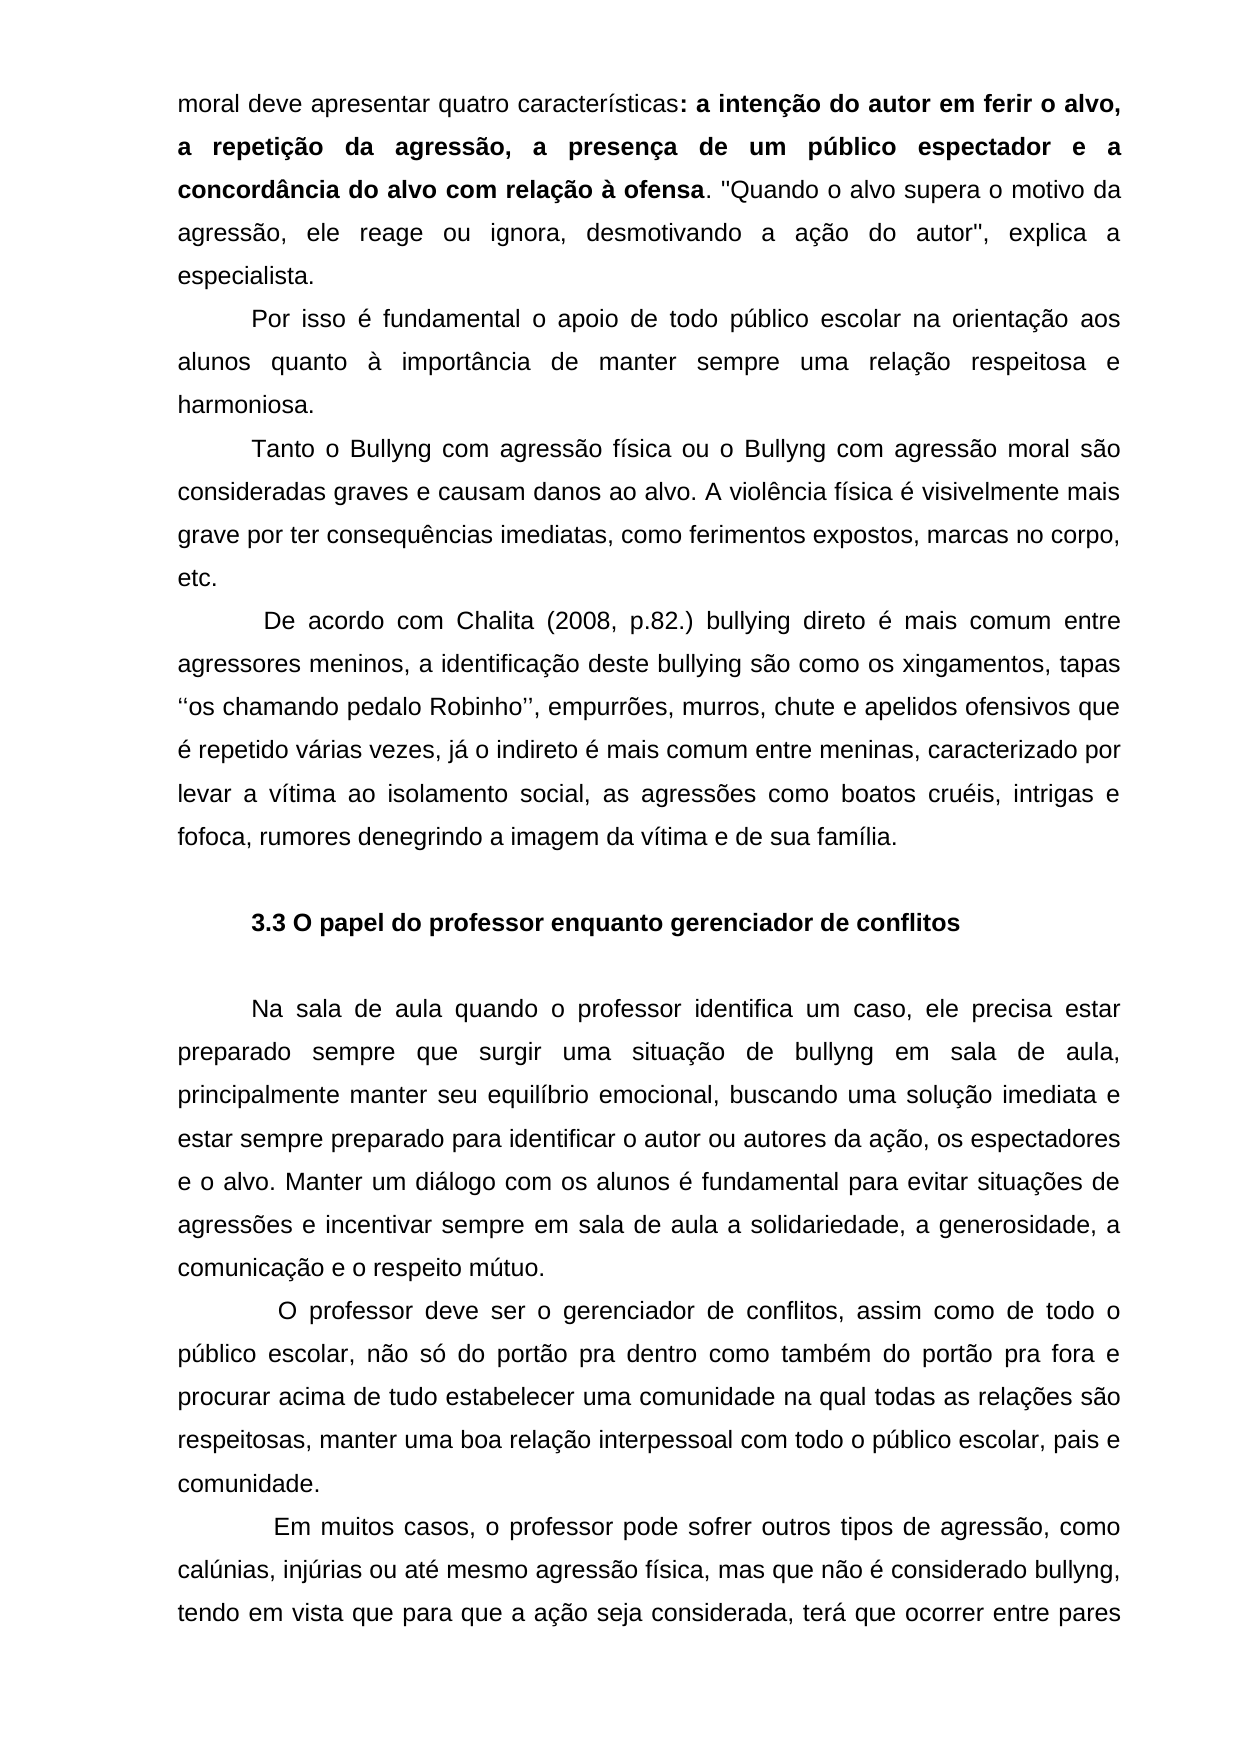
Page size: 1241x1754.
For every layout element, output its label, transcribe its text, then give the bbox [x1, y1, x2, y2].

text Tanto o Bullyng com agressão física ou o Bullyng com agressão moral são consideradas graves e causam danos ao alvo. A violência física é visivelmente mais grave por ter consequências imediatas, como ferimentos expostos, marcas no corpo, etc. [177, 434, 1122, 592]
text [177, 1512, 1122, 1627]
text De acordo com Chalita (2008, p.82.) bullying direto é mais comum entre agressores meninos, a identificação deste bullying são como os xingamentos, tapas ‘‘os chamando pedalo Robinho’’, empurrões, murros, chute e apelidos ofensivos que é repetido várias vezes, já o indireto é mais comum entre meninas, caracterizado por levar a vítima ao isolamento social, as agressões como boatos cruéis, intrigas e fofoca, rumores denegrindo a imagem da vítima e de sua família. [177, 606, 1122, 851]
text Na sala de aula quando o professor identifica um caso, ele precisa estar preparado sempre que surgir uma situação de bullyng em sala de aula, principalmente manter seu equilíbrio emocional, buscando uma solução imediata e estar sempre preparado para identificar o autor ou autores da ação, os espectadores e o alvo. Manter um diálogo com os alunos é fundamental para evitar situações de agressões e incentivar sempre em sala de aula a solidariedade, a generosidade, a comunicação e o respeito mútuo. [177, 994, 1122, 1282]
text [177, 89, 1122, 290]
text 3.3 O papel do professor enquanto gerenciador de conflitos [177, 908, 1122, 937]
text Por isso é fundamental o apoio de todo público escolar na orientação aos alunos quanto à importância de manter sempre uma relação respeitosa e harmoniosa. [177, 304, 1122, 419]
text O professor deve ser o gerenciador de conflitos, assim como de todo o público escolar, não só do portão pra dentro como também do portão pra fora e procurar acima de tudo estabelecer uma comunidade na qual todas as relações são respeitosas, manter uma boa relação interpessoal com todo o público escolar, pais e comunidade. [177, 1296, 1122, 1497]
